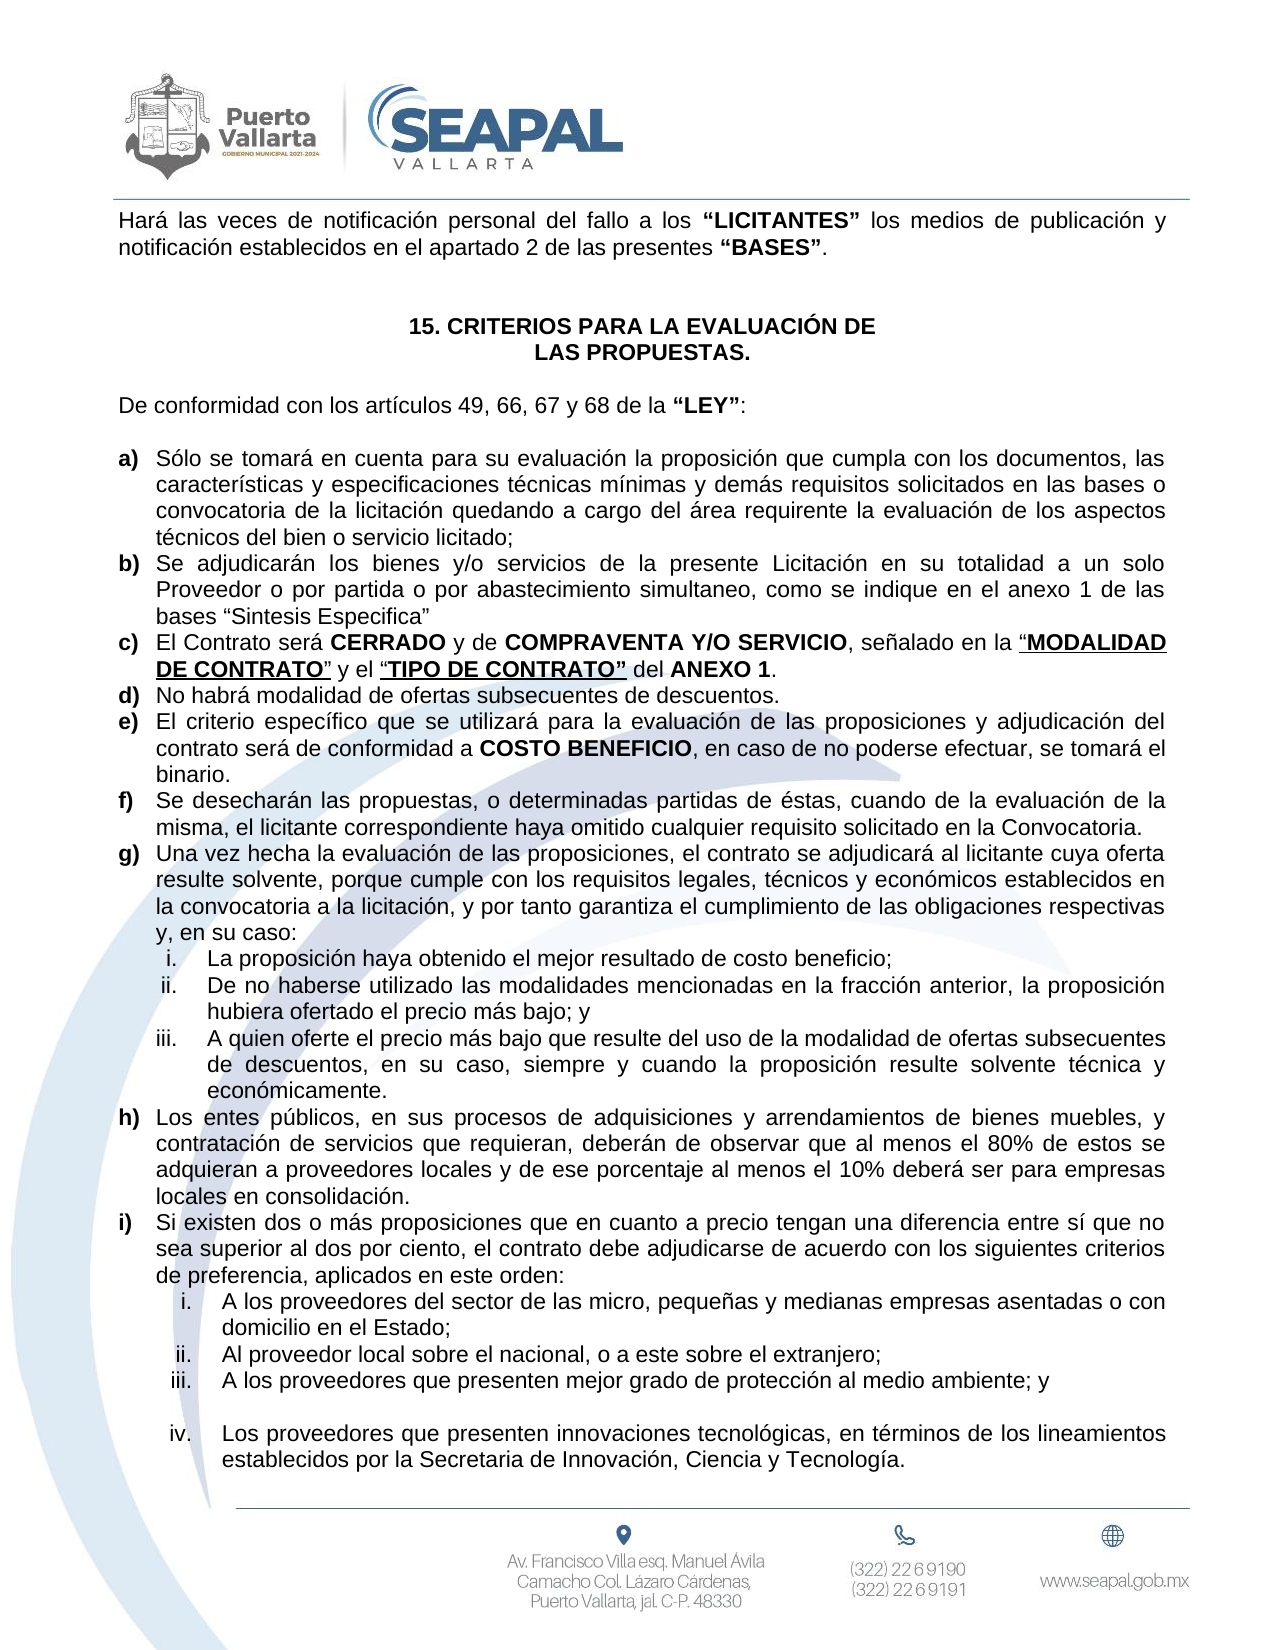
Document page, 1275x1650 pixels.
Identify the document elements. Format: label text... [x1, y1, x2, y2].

list Se adjudicarán los bienes y/o servicios de la presente Licitación en su totalidad a un solo Proveedor o por partida o por abastecimiento simultaneo, como se indique en el anexo 1 de las bases “Sintesis Especifica” [118, 550, 1166, 629]
list A los proveedores que presenten mejor grado de protección al medio ambiente; y [192, 1367, 1166, 1393]
list El criterio específico que se utilizará para la evaluación de las proposiciones y adjudicación del contrato será de conformidad a COSTO BENEFICIO, en caso de no poderse efectuar, se tomará el binario. [118, 708, 1166, 787]
list Los proveedores que presenten innovaciones tecnológicas, en términos de los lineamientos establecidos por la Secretaria de Innovación, Ciencia y Tecnología. [192, 1420, 1166, 1472]
list Los entes públicos, en sus procesos de adquisiciones y arrendamientos de bienes muebles, y contratación de servicios que requieran, deberán de observar que al menos el 80% de estos se adquieran a proveedores locales y de ese porcentaje al menos el 10% deberá ser para empresas locales en consolidación. [118, 1103, 1166, 1209]
list Se desecharán las propuestas, o determinadas partidas de éstas, cuando de la evaluación de la misma, el licitante correspondiente haya omitido cualquier requisito solicitado en la Convocatoria. [118, 787, 1166, 840]
text 15. CRITERIOS PARA LA EVALUACIÓN DE [118, 313, 1166, 339]
list A quien oferte el precio más bajo que resulte del uso de la modalidad de ofertas subsecuentes de descuentos, en su caso, siempre y cuando la proposición resulte solvente técnica y económicamente. [177, 1024, 1166, 1103]
text De conformidad con los artículos 49, 66, 67 y 68 de la “LEY”: [118, 392, 1166, 418]
list Al proveedor local sobre el nacional, o a este sobre el extranjero; [192, 1341, 1166, 1367]
list La proposición haya obtenido el mejor resultado de costo beneficio; [177, 945, 1166, 972]
list Una vez hecha la evaluación de las proposiciones, el contrato se adjudicará al licitante cuya oferta resulte solvente, porque cumple con los requisitos legales, técnicos y económicos establecidos en la convocatoria a la licitación, y por tanto garantiza el cumplimiento de las obligaciones respectivas y, en su caso: [118, 840, 1166, 945]
list De no haberse utilizado las modalidades mencionadas en la fracción anterior, la proposición hubiera ofertado el precio más bajo; y [177, 972, 1166, 1024]
text Hará las veces de notificación personal del fallo a los “LICITANTES” los medios de publicación y notificación establecidos en el apartado 2 de las presentes “BASES”. [118, 207, 1166, 260]
list El Contrato será CERRADO y de COMPRAVENTA Y/O SERVICIO, señalado en la “MODALIDAD DE CONTRATO” y el “TIPO DE CONTRATO” del ANEXO 1. [118, 629, 1166, 682]
list Sólo se tomará en cuenta para su evaluación la proposición que cumpla con los documentos, las características y especificaciones técnicas mínimas y demás requisitos solicitados en las bases o convocatoria de la licitación quedando a cargo del área requirente la evaluación de los aspectos técnicos del bien o servicio licitado; [118, 445, 1166, 550]
picture [9, 0, 1275, 1650]
list Si existen dos o más proposiciones que en cuanto a precio tengan una diferencia entre sí que no sea superior al dos por ciento, el contrato debe adjudicarse de acuerdo con los siguientes criterios de preferencia, aplicados en este orden: [118, 1209, 1166, 1288]
list No habrá modalidad de ofertas subsecuentes de descuentos. [118, 682, 1166, 708]
text LAS PROPUESTAS. [118, 339, 1166, 366]
list A los proveedores del sector de las micro, pequeñas y medianas empresas asentadas o con domicilio en el Estado; [192, 1288, 1166, 1341]
